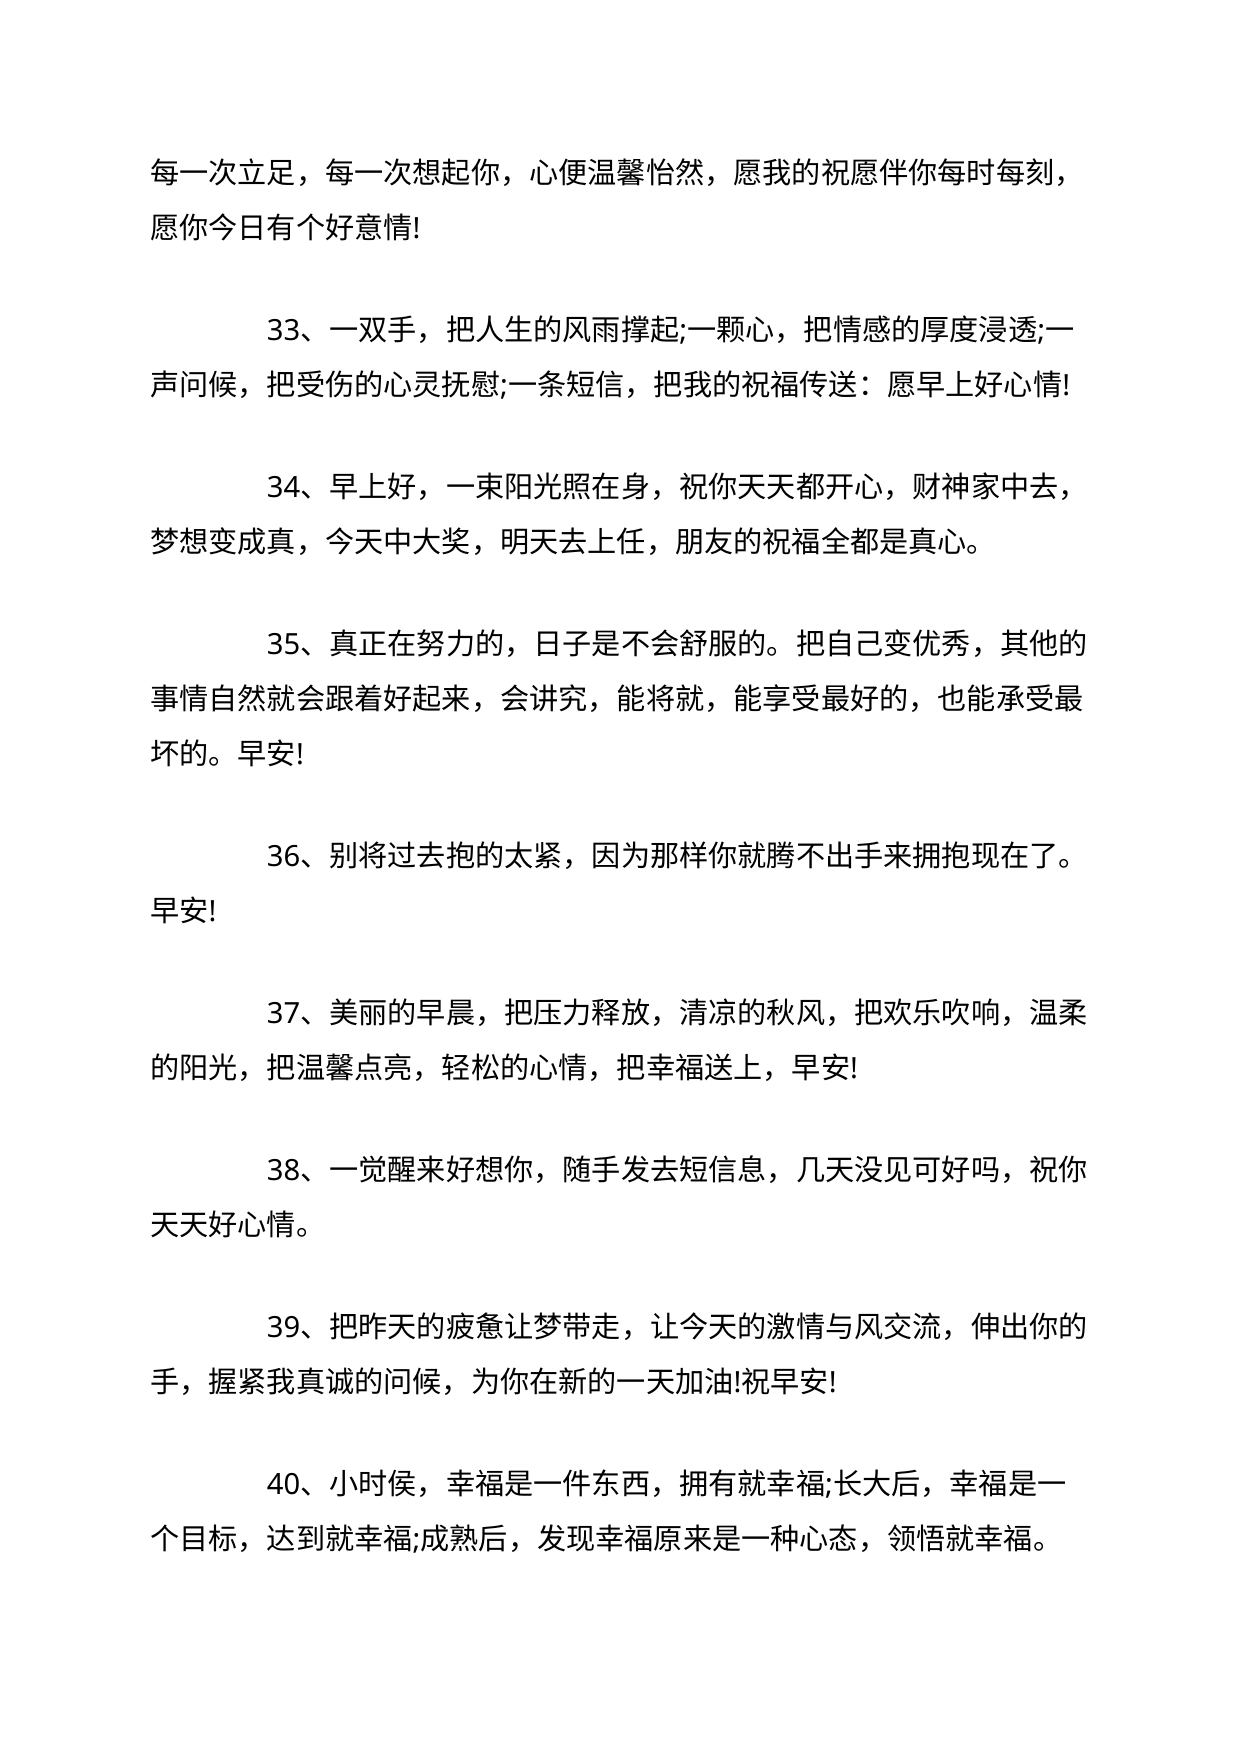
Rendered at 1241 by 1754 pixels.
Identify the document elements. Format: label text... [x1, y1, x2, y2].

text 33、一双手，把人生的风雨撑起;一颗心，把情感的厚度浸透;一声问候，把受伤的心灵抚慰;一条短信，把我的祝福传送：愿早上好心情! [150, 307, 1090, 404]
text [150, 150, 1090, 247]
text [150, 1460, 1090, 1558]
text 38、一觉醒来好想你，随手发去短信息，几天没见可好吗，祝你天天好心情。 [150, 1146, 1090, 1244]
text 35、真正在努力的，日子是不会舒服的。把自己变优秀，其他的事情自然就会跟着好起来，会讲究，能将就，能享受最好的，也能承受最坏的。早安! [150, 621, 1090, 773]
text 36、别将过去抱的太紧，因为那样你就腾不出手来拥抱现在了。早安! [150, 832, 1090, 930]
text 34、早上好，一束阳光照在身，祝你天天都开心，财神家中去，梦想变成真，今天中大奖，明天去上任，朋友的祝福全都是真心。 [150, 464, 1090, 561]
text 37、美丽的早晨，把压力释放，清凉的秋风，把欢乐吹响，温柔的阳光，把温馨点亮，轻松的心情，把幸福送上，早安! [150, 989, 1090, 1087]
text 39、把昨天的疲惫让梦带走，让今天的激情与风交流，伸出你的手，握紧我真诚的问候，为你在新的一天加油!祝早安! [150, 1303, 1090, 1401]
